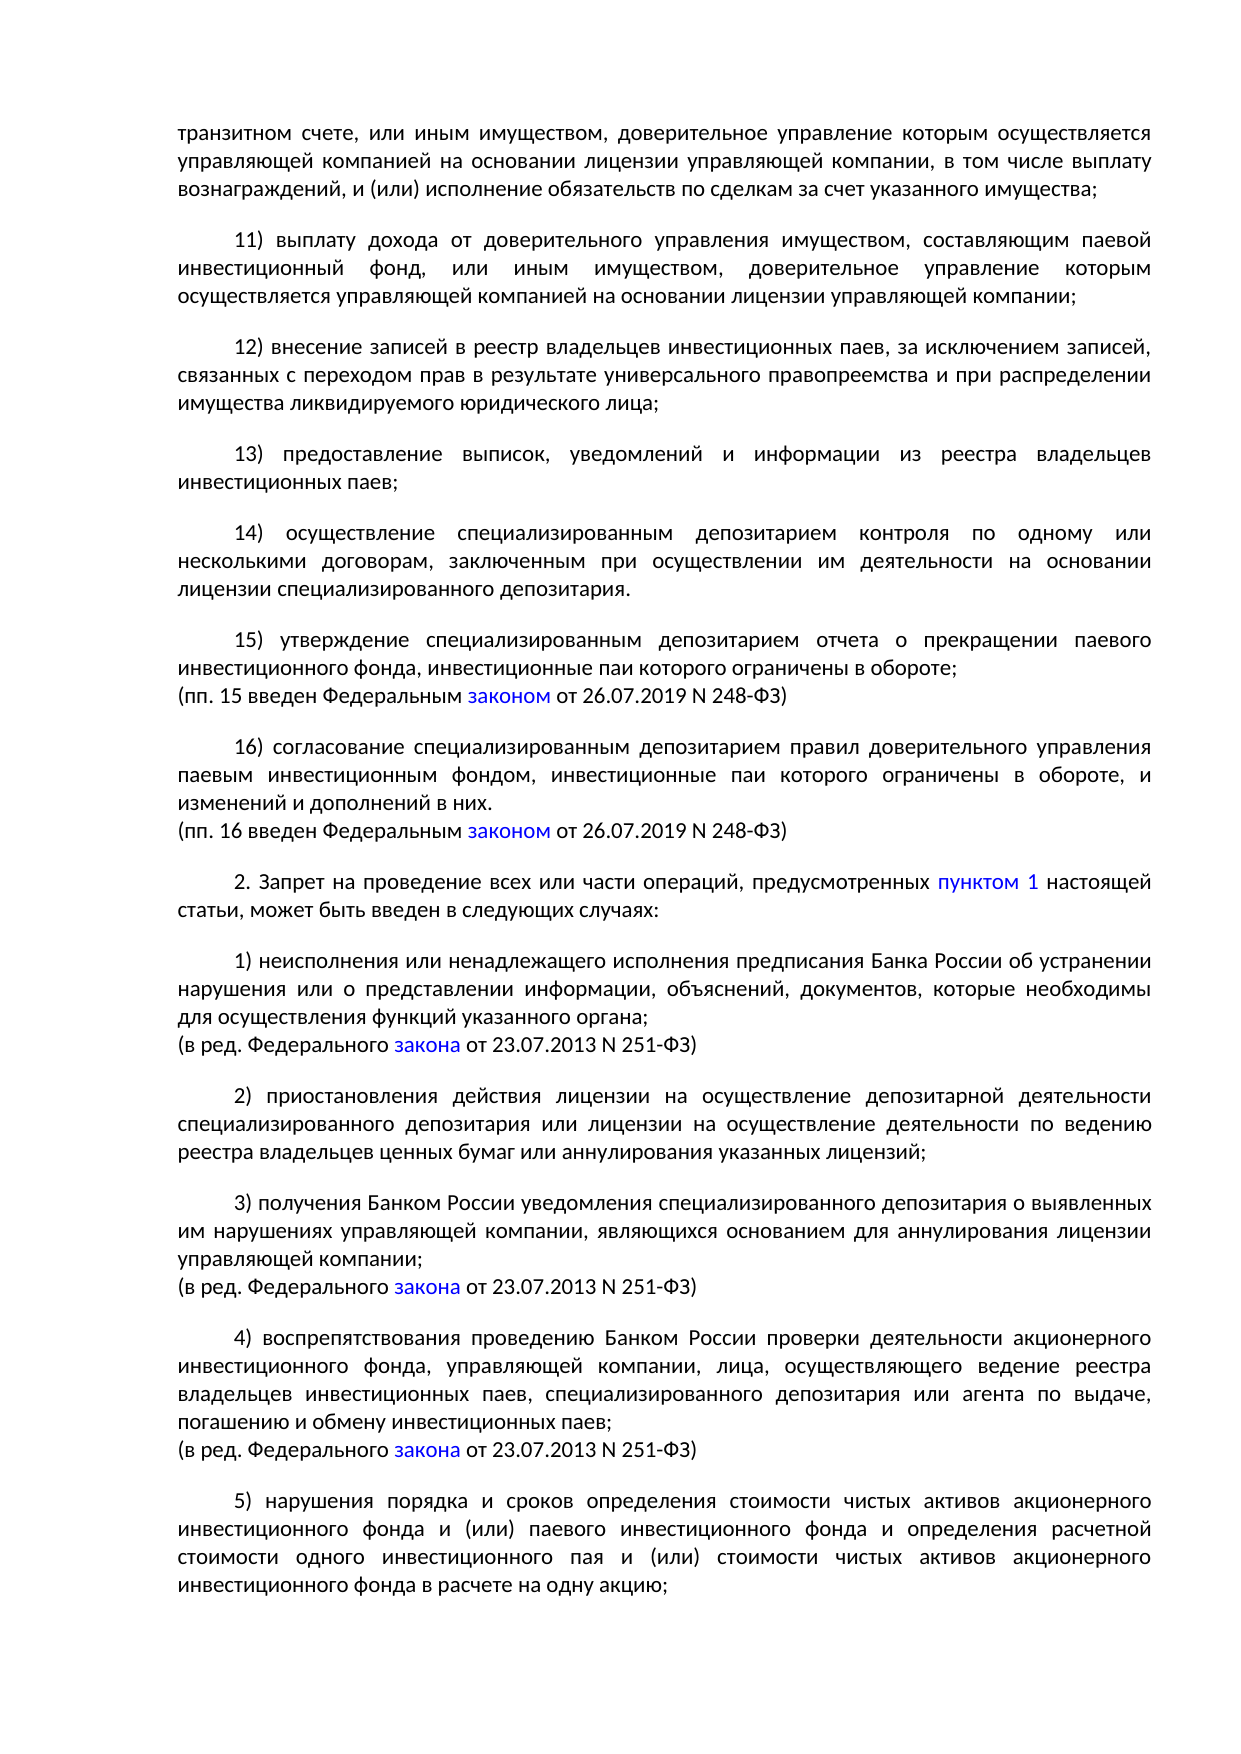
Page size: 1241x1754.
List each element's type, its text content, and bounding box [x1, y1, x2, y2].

text 15) утверждение специализированным депозитарием отчета о прекращении паевого инвестиционного фонда, инвестиционные паи которого ограничены в обороте; [177, 625, 1152, 681]
text 2. Запрет на проведение всех или части операций, предусмотренных пунктом 1 настоящей статьи, может быть введен в следующих случаях: [177, 867, 1152, 923]
text (пп. 15 введен Федеральным законом от 26.07.2019 N 248-ФЗ) [177, 681, 1152, 709]
text (в ред. Федерального закона от 23.07.2013 N 251-ФЗ) [177, 1435, 1152, 1463]
text 3) получения Банком России уведомления специализированного депозитария о выявленных им нарушениях управляющей компании, являющихся основанием для аннулирования лицензии управляющей компании; [177, 1188, 1152, 1272]
text (в ред. Федерального закона от 23.07.2013 N 251-ФЗ) [177, 1272, 1152, 1300]
text 1) неисполнения или ненадлежащего исполнения предписания Банка России об устранении нарушения или о представлении информации, объяснений, документов, которые необходимы для осуществления функций указанного органа; [177, 946, 1152, 1030]
text (в ред. Федерального закона от 23.07.2013 N 251-ФЗ) [177, 1030, 1152, 1058]
text 14) осуществление специализированным депозитарием контроля по одному или несколькими договорам, заключенным при осуществлении им деятельности на основании лицензии специализированного депозитария. [177, 518, 1152, 602]
text 13) предоставление выписок, уведомлений и информации из реестра владельцев инвестиционных паев; [177, 439, 1152, 495]
text (пп. 16 введен Федеральным законом от 26.07.2019 N 248-ФЗ) [177, 816, 1152, 844]
text 11) выплату дохода от доверительного управления имуществом, составляющим паевой инвестиционный фонд, или иным имуществом, доверительное управление которым осуществляется управляющей компанией на основании лицензии управляющей компании; [177, 225, 1152, 309]
text 12) внесение записей в реестр владельцев инвестиционных паев, за исключением записей, связанных с переходом прав в результате универсального правопреемства и при распределении имущества ликвидируемого юридического лица; [177, 332, 1152, 416]
text 5) нарушения порядка и сроков определения стоимости чистых активов акционерного инвестиционного фонда и (или) паевого инвестиционного фонда и определения расчетной стоимости одного инвестиционного пая и (или) стоимости чистых активов акционерного инвестиционного фонда в расчете на одну акцию; [177, 1486, 1152, 1598]
text 4) воспрепятствования проведению Банком России проверки деятельности акционерного инвестиционного фонда, управляющей компании, лица, осуществляющего ведение реестра владельцев инвестиционных паев, специализированного депозитария или агента по выдаче, погашению и обмену инвестиционных паев; [177, 1323, 1152, 1435]
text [177, 118, 1152, 202]
text 16) согласование специализированным депозитарием правил доверительного управления паевым инвестиционным фондом, инвестиционные паи которого ограничены в обороте, и изменений и дополнений в них. [177, 732, 1152, 816]
text 2) приостановления действия лицензии на осуществление депозитарной деятельности специализированного депозитария или лицензии на осуществление деятельности по ведению реестра владельцев ценных бумаг или аннулирования указанных лицензий; [177, 1081, 1152, 1165]
